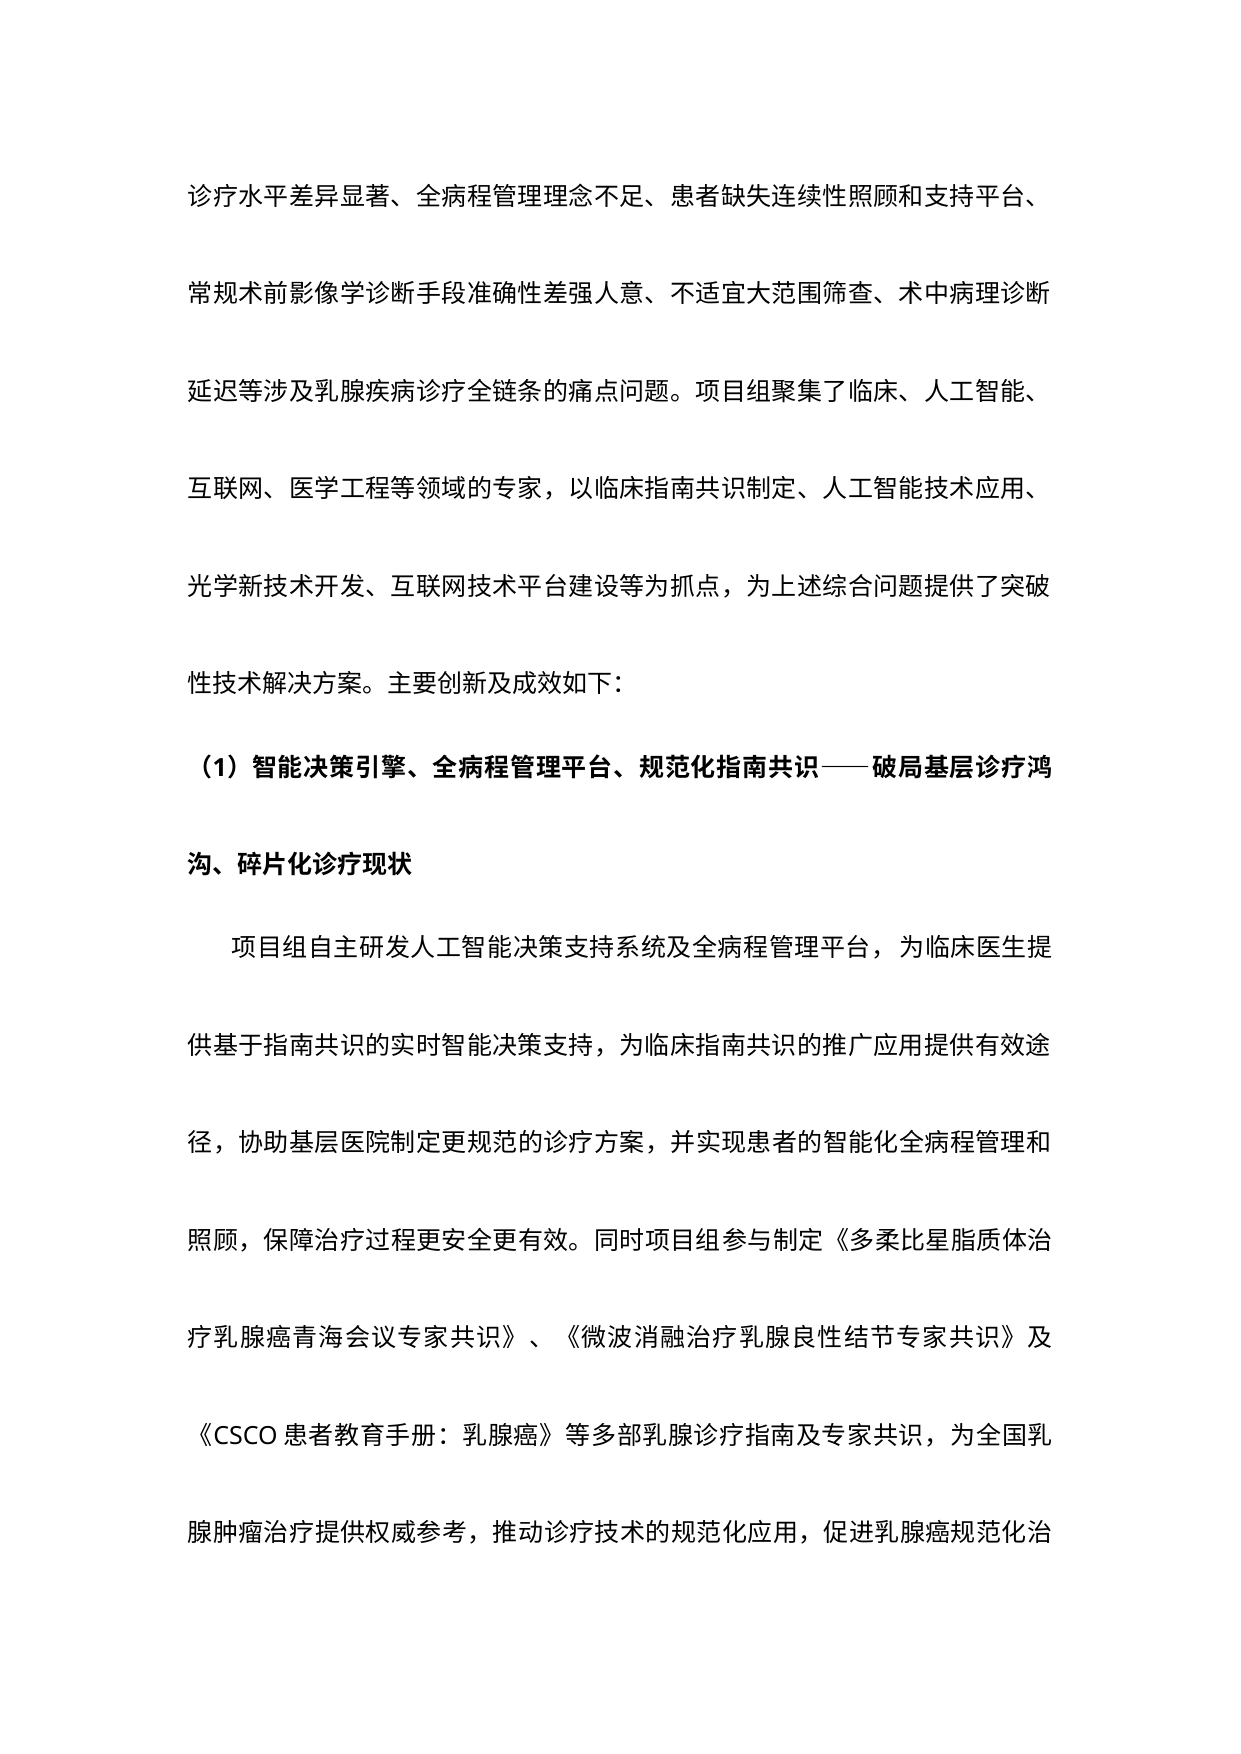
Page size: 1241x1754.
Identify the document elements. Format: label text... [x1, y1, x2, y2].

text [187, 913, 1053, 1563]
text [187, 162, 1053, 714]
list 智能决策引擎、全病程管理平台、规范化指南共识——破局基层诊疗鸿沟、碎片化诊疗现状 [187, 733, 1053, 895]
